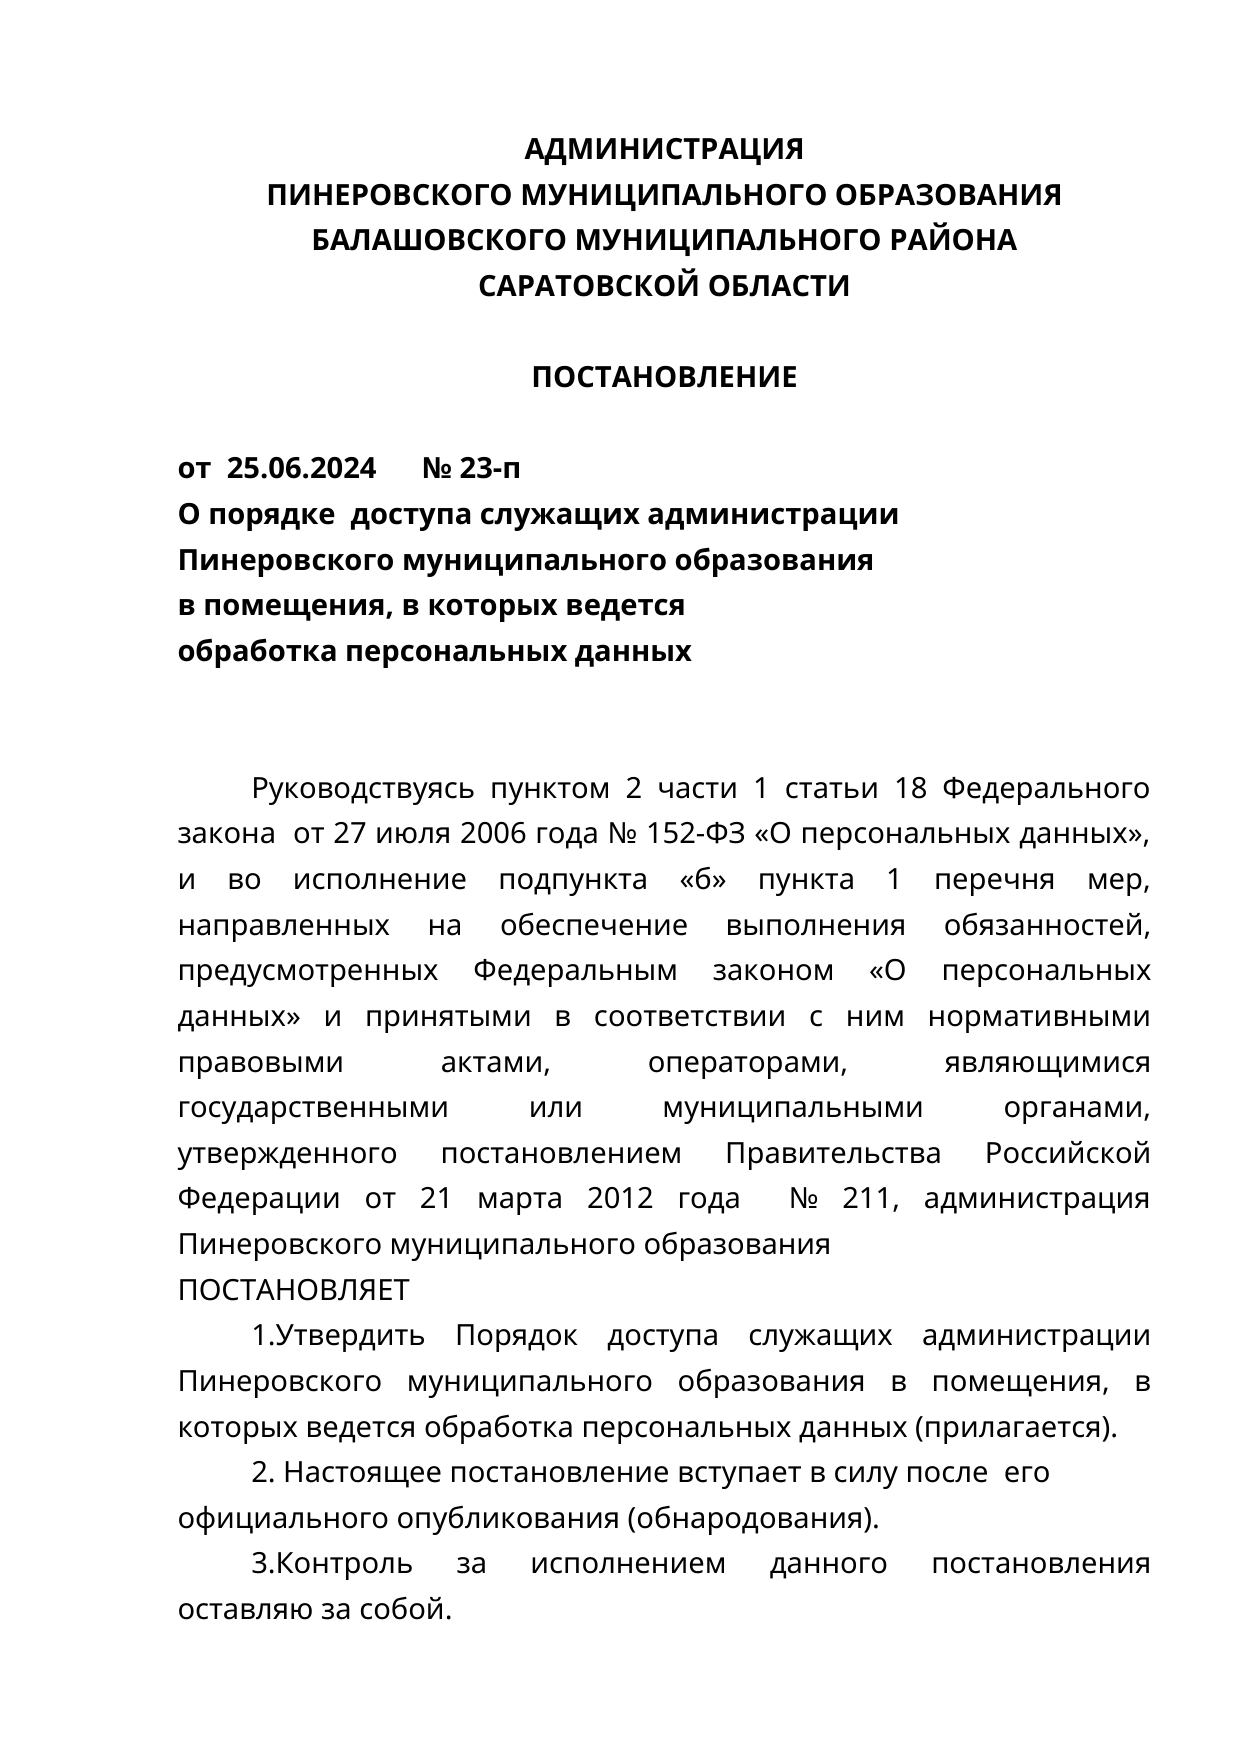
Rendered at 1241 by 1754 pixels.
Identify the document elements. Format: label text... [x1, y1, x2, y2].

text 2. Настоящее постановление вступает в силу после его официального опубликования (обнародования). [177, 1451, 1152, 1537]
text обработка персональных данных [177, 630, 1152, 670]
text ПОСТАНОВЛЕНИЕ [177, 356, 1152, 396]
text АДМИНИСТРАЦИЯ [177, 128, 1152, 168]
text Руководствуясь пунктом 2 части 1 статьи 18 Федерального закона от 27 июля 2006 года № 152-ФЗ «О персональных данных», и во исполнение подпункта «б» пункта 1 перечня мер, направленных на обеспечение выполнения обязанностей, предусмотренных Федеральным законом «О персональных данных» и принятыми в соответствии с ним нормативными правовыми актами, операторами, являющимися государственными или муниципальными органами, утвержденного постановлением Правительства Российской Федерации от 21 марта 2012 года № 211, администрация Пинеровского муниципального образования [177, 767, 1152, 1263]
text САРАТОВСКОЙ ОБЛАСТИ [177, 265, 1152, 305]
text О порядке доступа служащих администрации [177, 493, 1152, 533]
text от 25.06.2024 № 23-п [177, 448, 1152, 487]
text ПОСТАНОВЛЯЕТ [177, 1269, 1152, 1309]
text БАЛАШОВСКОГО МУНИЦИПАЛЬНОГО РАЙОНА [177, 219, 1152, 259]
text ПИНЕРОВСКОГО МУНИЦИПАЛЬНОГО ОБРАЗОВАНИЯ [177, 174, 1152, 214]
text Пинеровского муниципального образования [177, 539, 1152, 579]
text в помещения, в которых ведется [177, 584, 1152, 624]
text 3.Контроль за исполнением данного постановления оставляю за собой. [177, 1543, 1152, 1628]
text 1.Утвердить Порядок доступа служащих администрации Пинеровского муниципального образования в помещения, в которых ведется обработка персональных данных (прилагается). [177, 1314, 1152, 1446]
